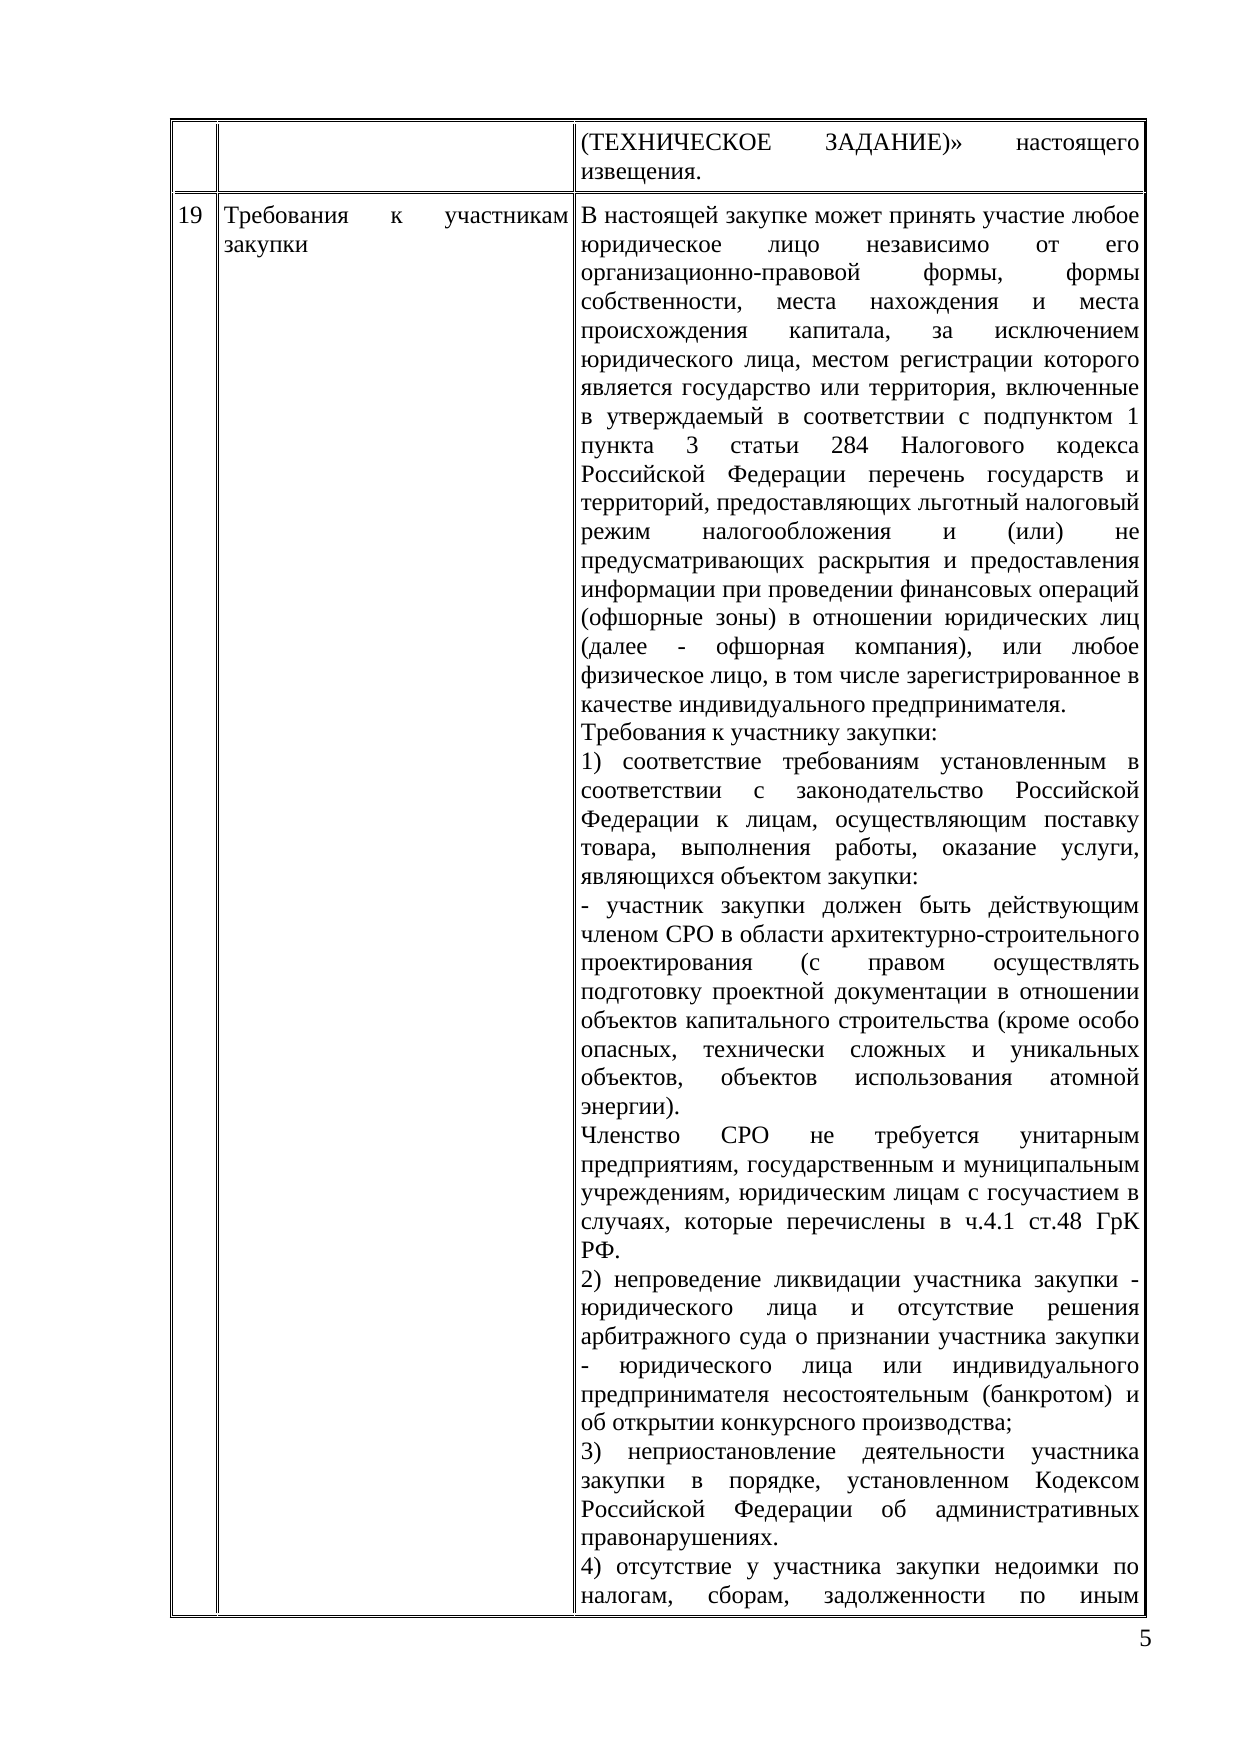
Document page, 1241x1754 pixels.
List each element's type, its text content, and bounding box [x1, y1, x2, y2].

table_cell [218, 194, 574, 1614]
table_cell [575, 122, 1144, 191]
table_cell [575, 191, 1146, 1614]
table_cell 18 [173, 122, 218, 191]
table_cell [218, 122, 574, 191]
table_cell 19 [171, 191, 218, 1614]
